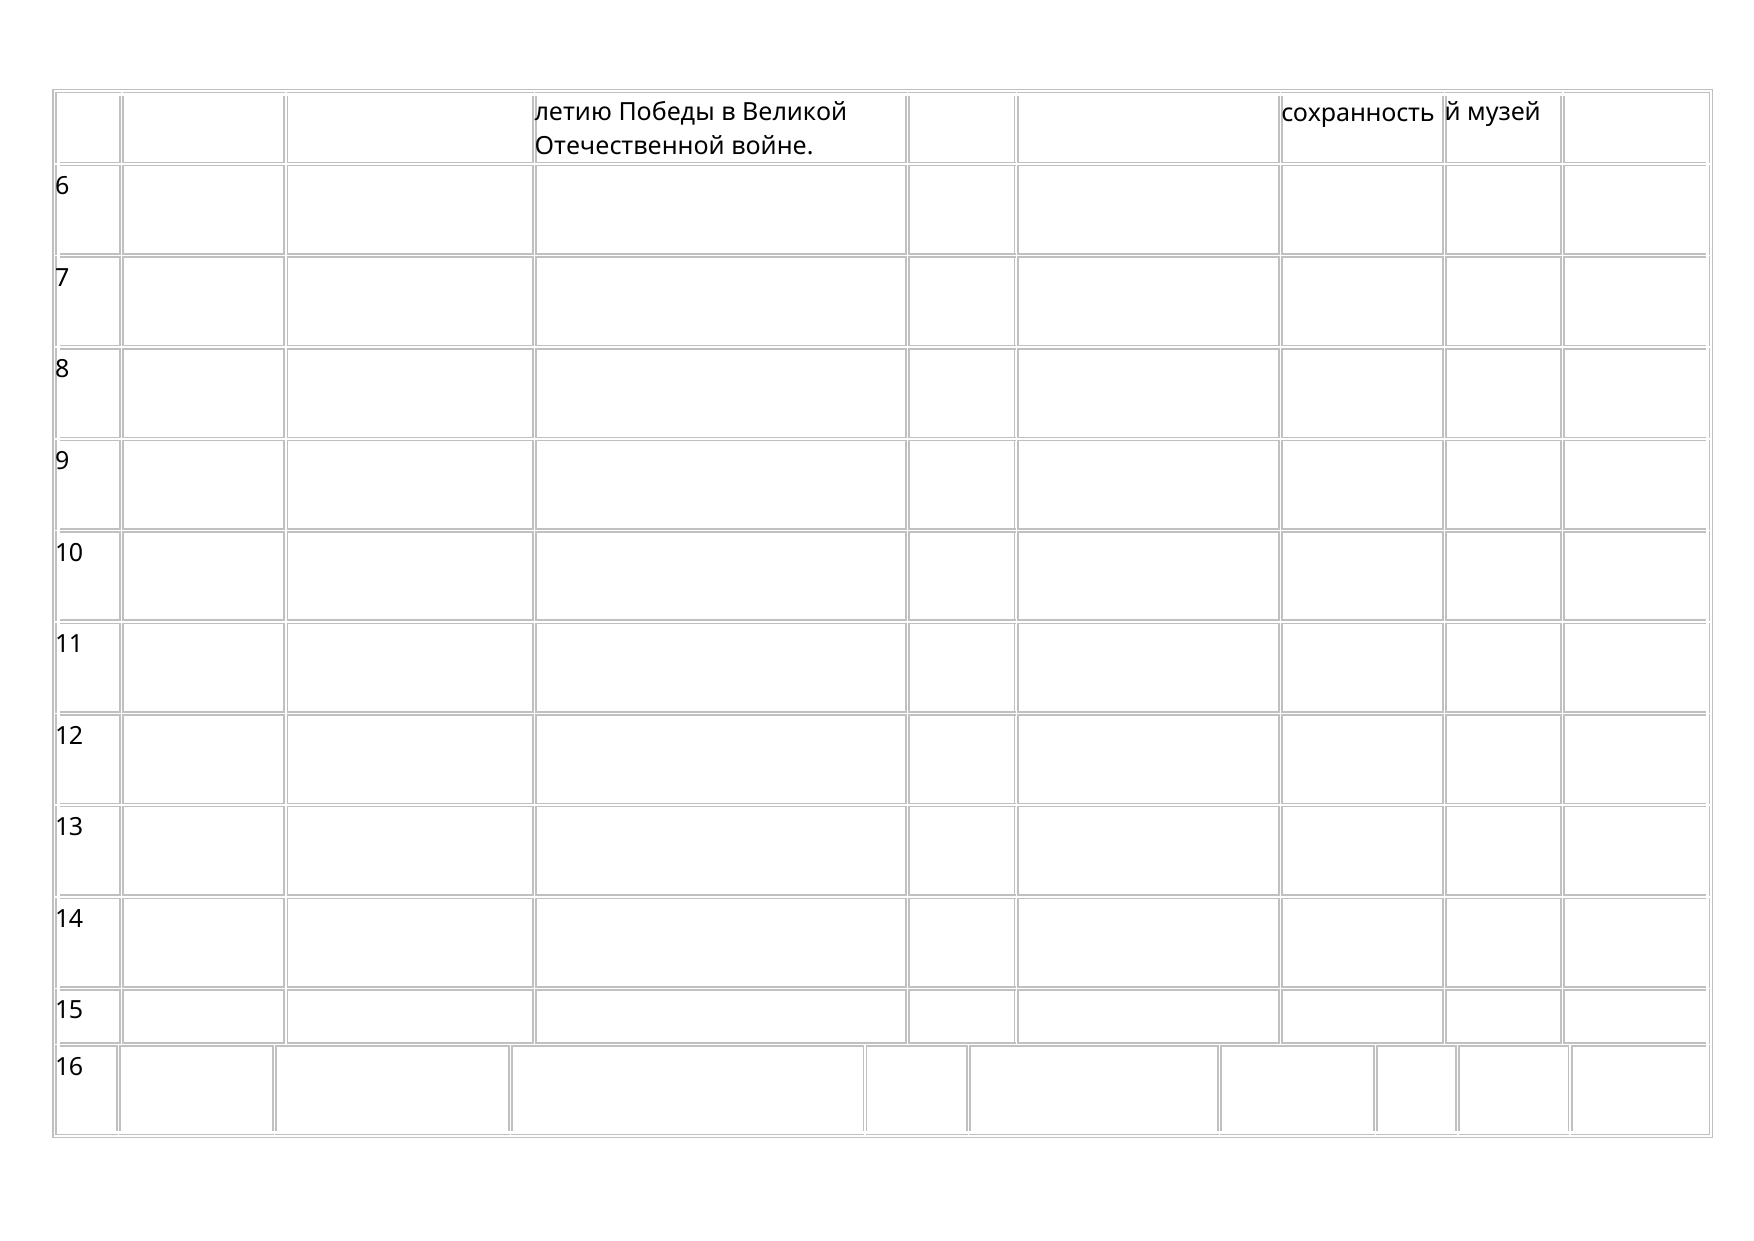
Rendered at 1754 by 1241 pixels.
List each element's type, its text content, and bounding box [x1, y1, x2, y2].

table_cell [1019, 441, 1278, 528]
table_cell [537, 899, 905, 986]
table_cell [910, 350, 1014, 436]
table_header [274, 1042, 511, 1134]
table_header [1570, 1042, 1711, 1134]
table_cell [537, 991, 905, 1042]
table_cell [537, 533, 905, 619]
table_cell [910, 807, 1014, 894]
table_cell [1019, 807, 1278, 894]
table_cell 12 [54, 711, 122, 803]
table_cell [288, 624, 532, 711]
table_cell [537, 258, 905, 345]
table_cell [1563, 345, 1711, 436]
table_cell [1563, 253, 1711, 345]
table_cell [537, 716, 905, 803]
table_cell [1447, 716, 1560, 803]
table_cell [124, 533, 283, 619]
table_cell [910, 899, 1014, 986]
table_cell [1447, 350, 1560, 436]
table_cell [124, 716, 283, 803]
table_header Полная сохранность [1280, 90, 1444, 161]
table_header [534, 90, 907, 161]
table_header 1 [907, 90, 1016, 161]
table_cell [288, 716, 532, 803]
table_cell [1447, 624, 1560, 711]
table_cell [1019, 258, 1278, 345]
table_cell [1019, 991, 1278, 1042]
table_cell [1283, 899, 1442, 986]
table_cell [124, 258, 283, 345]
table_cell [1283, 716, 1442, 803]
table_header [511, 1042, 865, 1134]
table_cell [124, 166, 283, 253]
table_cell [1563, 528, 1711, 619]
table_cell [1563, 803, 1711, 894]
table_cell 9 [54, 436, 122, 528]
table_cell [1019, 350, 1278, 436]
table_cell [1563, 986, 1711, 1042]
table_cell [1019, 166, 1278, 253]
table_cell [910, 716, 1014, 803]
table_cell [1563, 711, 1711, 803]
table_cell [288, 899, 532, 986]
table_cell [288, 533, 532, 619]
table_cell [288, 991, 532, 1042]
table_header школьный музей [1444, 90, 1563, 161]
table_header [118, 1042, 274, 1134]
table_cell [910, 533, 1014, 619]
table_cell [1447, 807, 1560, 894]
table_cell [288, 441, 532, 528]
table_cell [1283, 441, 1442, 528]
table_header баннер [1016, 90, 1280, 161]
table_cell 15 [54, 986, 122, 1042]
table_cell [1447, 258, 1560, 345]
table_cell [124, 624, 283, 711]
table_cell [1283, 258, 1442, 345]
table_cell [1563, 894, 1711, 986]
table_cell [288, 166, 532, 253]
table_header 2025г. [122, 90, 286, 161]
table_cell [124, 899, 283, 986]
table_cell [1447, 533, 1560, 619]
table_cell [910, 441, 1014, 528]
table_cell 8 [54, 345, 122, 436]
table_cell [1019, 624, 1278, 711]
table_header [969, 1047, 1219, 1134]
table_cell [1283, 807, 1442, 894]
table_header 5 [54, 90, 122, 161]
table_header 16 [54, 1042, 118, 1134]
table_cell [1019, 716, 1278, 803]
table_cell [1283, 624, 1442, 711]
table_header [1458, 1042, 1570, 1134]
table_cell [910, 258, 1014, 345]
table_cell [537, 350, 905, 436]
table_cell [1563, 436, 1711, 528]
table_cell [537, 166, 905, 253]
table_cell 14 [54, 894, 122, 986]
table_cell [1283, 166, 1442, 253]
table_cell [1283, 533, 1442, 619]
table_cell 10 [54, 528, 122, 619]
table_cell [124, 350, 283, 436]
table_cell [1563, 619, 1711, 711]
table_cell [910, 624, 1014, 711]
table_cell 7 [54, 253, 122, 345]
table_cell [288, 350, 532, 436]
table_cell [537, 624, 905, 711]
table_header [1375, 1042, 1458, 1134]
table_cell [537, 441, 905, 528]
table_cell [1019, 533, 1278, 619]
table_header [286, 93, 534, 161]
table_header [1219, 1042, 1375, 1134]
table_cell [1283, 350, 1442, 436]
table_cell [1447, 166, 1560, 253]
table_cell [124, 441, 283, 528]
table_cell 6 [54, 161, 122, 253]
table_cell [910, 166, 1014, 253]
table_cell [910, 991, 1014, 1042]
table_header [1563, 93, 1709, 161]
table_cell [1563, 161, 1711, 253]
table_cell [537, 807, 905, 894]
table_cell [1019, 899, 1278, 986]
table_cell 11 [54, 619, 122, 711]
table_cell [288, 258, 532, 345]
table_cell [124, 991, 283, 1042]
table_cell [1447, 899, 1560, 986]
table_header [865, 1046, 968, 1134]
table_cell [1283, 991, 1442, 1042]
table_cell 13 [54, 803, 122, 894]
table_cell [1447, 991, 1560, 1042]
table_cell [124, 807, 283, 894]
table_cell [288, 807, 532, 894]
table_cell [1447, 441, 1560, 528]
